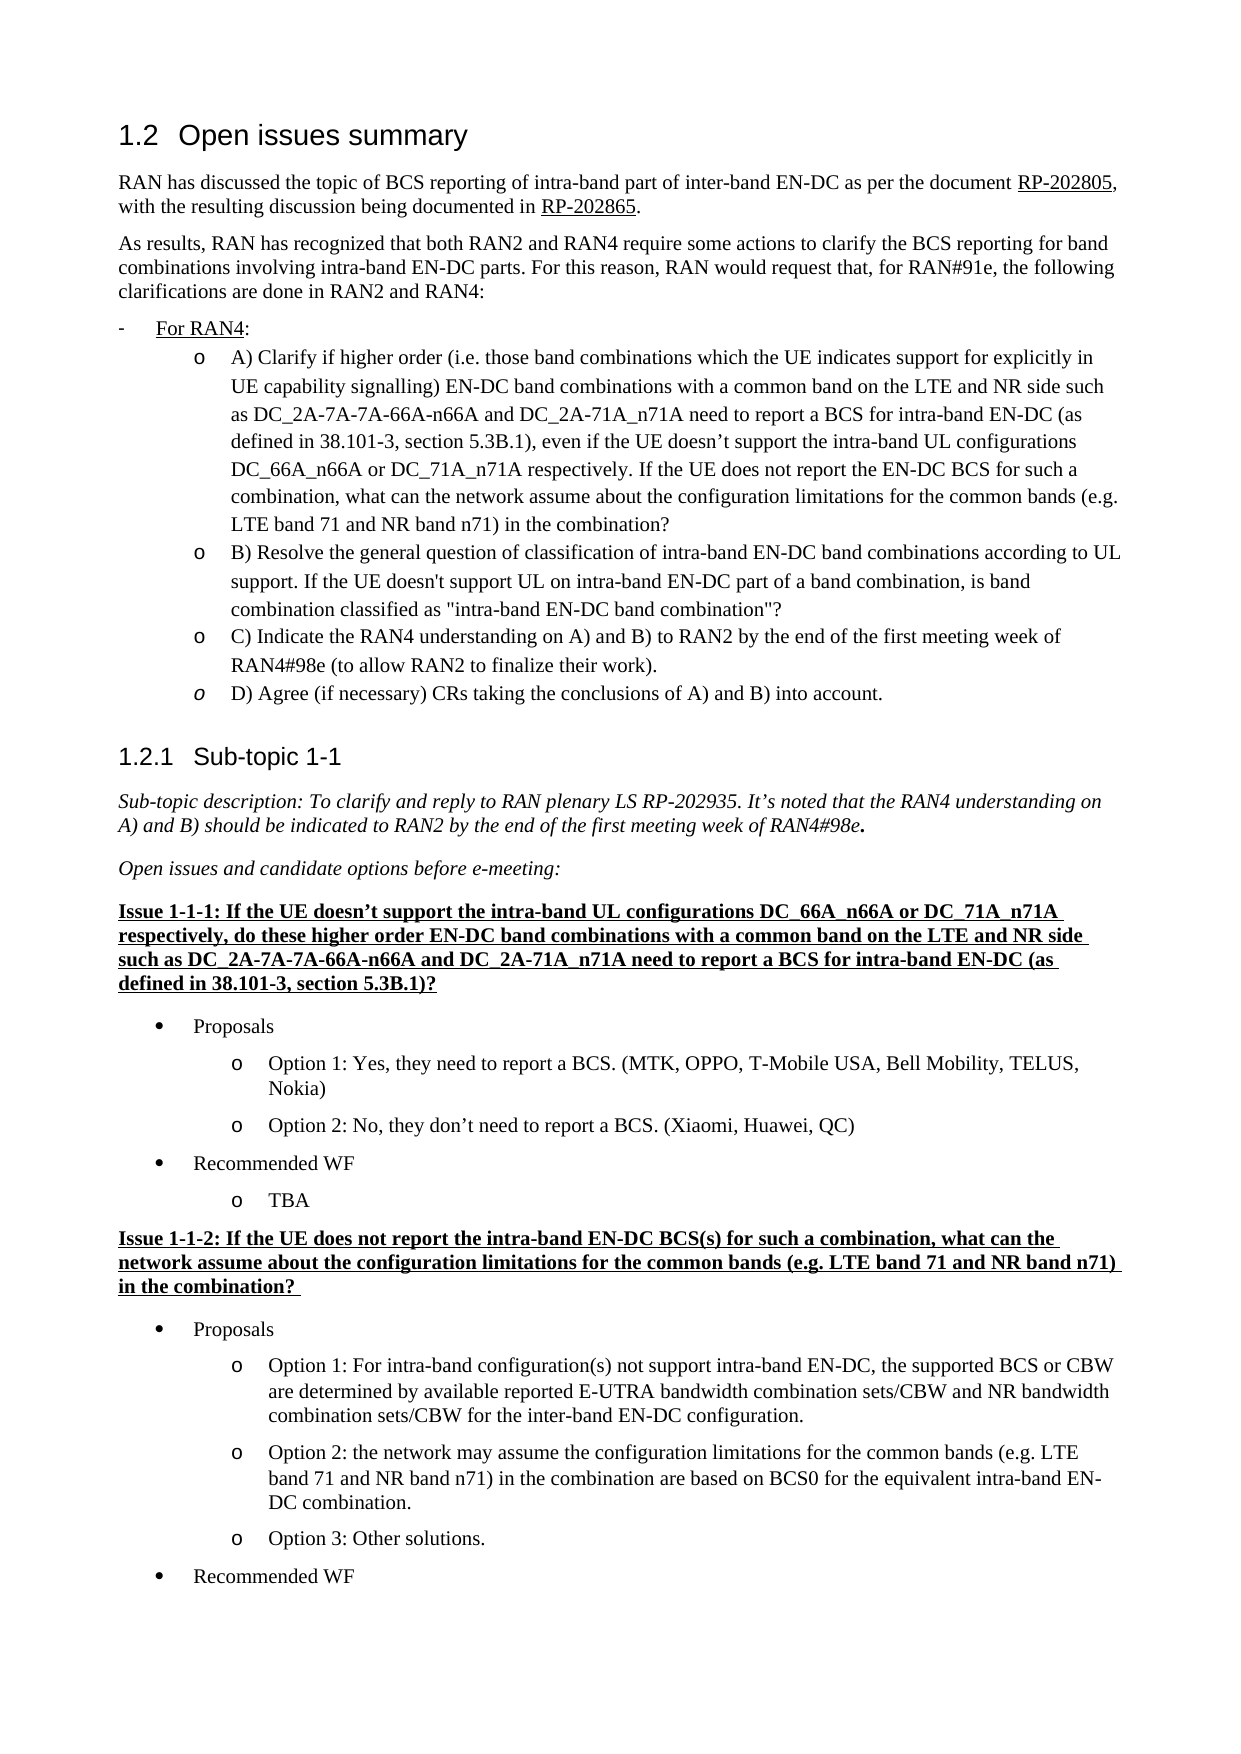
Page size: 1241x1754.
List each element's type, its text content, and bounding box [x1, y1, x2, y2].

subtitle Open issues summary [118, 118, 1122, 152]
list C) Indicate the RAN4 understanding on A) and B) to RAN2 by the end of the first meeting week of RAN4#98e (to allow RAN2 to finalize their work). [193, 624, 1122, 677]
text Issue 1-1-2: If the UE does not report the intra-band EN-DC BCS(s) for such a combination, what can the network assume about the configuration limitations for the common bands (e.g. LTE band 71 and NR band n71) in the combination? [118, 1272, 1122, 1298]
text RAN has discussed the topic of BCS reporting of intra-band part of inter-band EN-DC as per the document RP-202805, with the resulting discussion being documented in RP-202865. [118, 170, 1122, 218]
list Proposals [156, 1317, 1122, 1341]
list Option 2: the network may assume the configuration limitations for the common bands (e.g. LTE band 71 and NR band n71) in the combination are based on BCS0 for the equivalent intra-band EN-DC combination. [231, 1440, 1122, 1514]
text As results, RAN has recognized that both RAN2 and RAN4 require some actions to clarify the BCS reporting for band combinations involving intra-band EN-DC parts. For this reason, RAN would request that, for RAN#91e, the following clarifications are done in RAN2 and RAN4: [118, 231, 1122, 303]
list Option 2: No, they don’t need to report a BCS. (Xiaomi, Huawei, QC) [231, 1113, 1122, 1139]
list TBA [231, 1188, 1122, 1213]
list Recommended WF [156, 1564, 1122, 1588]
list B) Resolve the general question of classification of intra-band EN-DC band combinations according to UL support. If the UE doesn't support UL on intra-band EN-DC part of a band combination, is band combination classified as "intra-band EN-DC band combination"? [193, 540, 1122, 621]
subtitle Sub-topic 1-1 [118, 742, 1122, 771]
list Proposals [156, 1014, 1122, 1038]
text Open issues and candidate options before e-meeting: [118, 856, 1122, 880]
list For RAN4: [118, 316, 1122, 341]
text Issue 1-1-1: If the UE doesn’t support the intra-band UL configurations DC_66A_n66A or DC_71A_n71A respectively, do these higher order EN-DC band combinations with a common band on the LTE and NR side such as DC_2A-7A-7A-66A-n66A and DC_2A-71A_n71A need to report a BCS for intra-band EN-DC (as defined in 38.101-3, section 5.3B.1)? [118, 899, 1122, 995]
list Option 1: Yes, they need to report a BCS. (MTK, OPPO, T-Mobile USA, Bell Mobility, TELUS, Nokia) [231, 1051, 1122, 1100]
text Sub-topic description: To clarify and reply to RAN plenary LS RP-202935. It’s noted that the RAN4 understanding on A) and B) should be indicated to RAN2 by the end of the first meeting week of RAN4#98e. [118, 789, 1122, 837]
list Recommended WF [156, 1151, 1122, 1175]
list D) Agree (if necessary) CRs taking the conclusions of A) and B) into account. [193, 681, 1122, 707]
text Issue 1-1-2: If the UE does not report the intra-band EN-DC BCS(s) for such a combination, what can the network assume about the configuration limitations for the common bands (e.g. LTE band 71 and NR band n71) in the combination? [118, 1226, 1122, 1271]
list Option 1: For intra-band configuration(s) not support intra-band EN-DC, the supported BCS or CBW are determined by available reported E-UTRA bandwidth combination sets/CBW and NR bandwidth combination sets/CBW for the inter-band EN-DC configuration. [231, 1353, 1122, 1427]
list A) Clarify if higher order (i.e. those band combinations which the UE indicates support for explicitly in UE capability signalling) EN-DC band combinations with a common band on the LTE and NR side such as DC_2A-7A-7A-66A-n66A and DC_2A-71A_n71A need to report a BCS for intra-band EN-DC (as defined in 38.101-3, section 5.3B.1), even if the UE doesn’t support the intra-band UL configurations DC_66A_n66A or DC_71A_n71A respectively. If the UE does not report the EN-DC BCS for such a combination, what can the network assume about the configuration limitations for the common bands (e.g. LTE band 71 and NR band n71) in the combination? [193, 345, 1122, 536]
list Option 3: Other solutions. [231, 1526, 1122, 1552]
